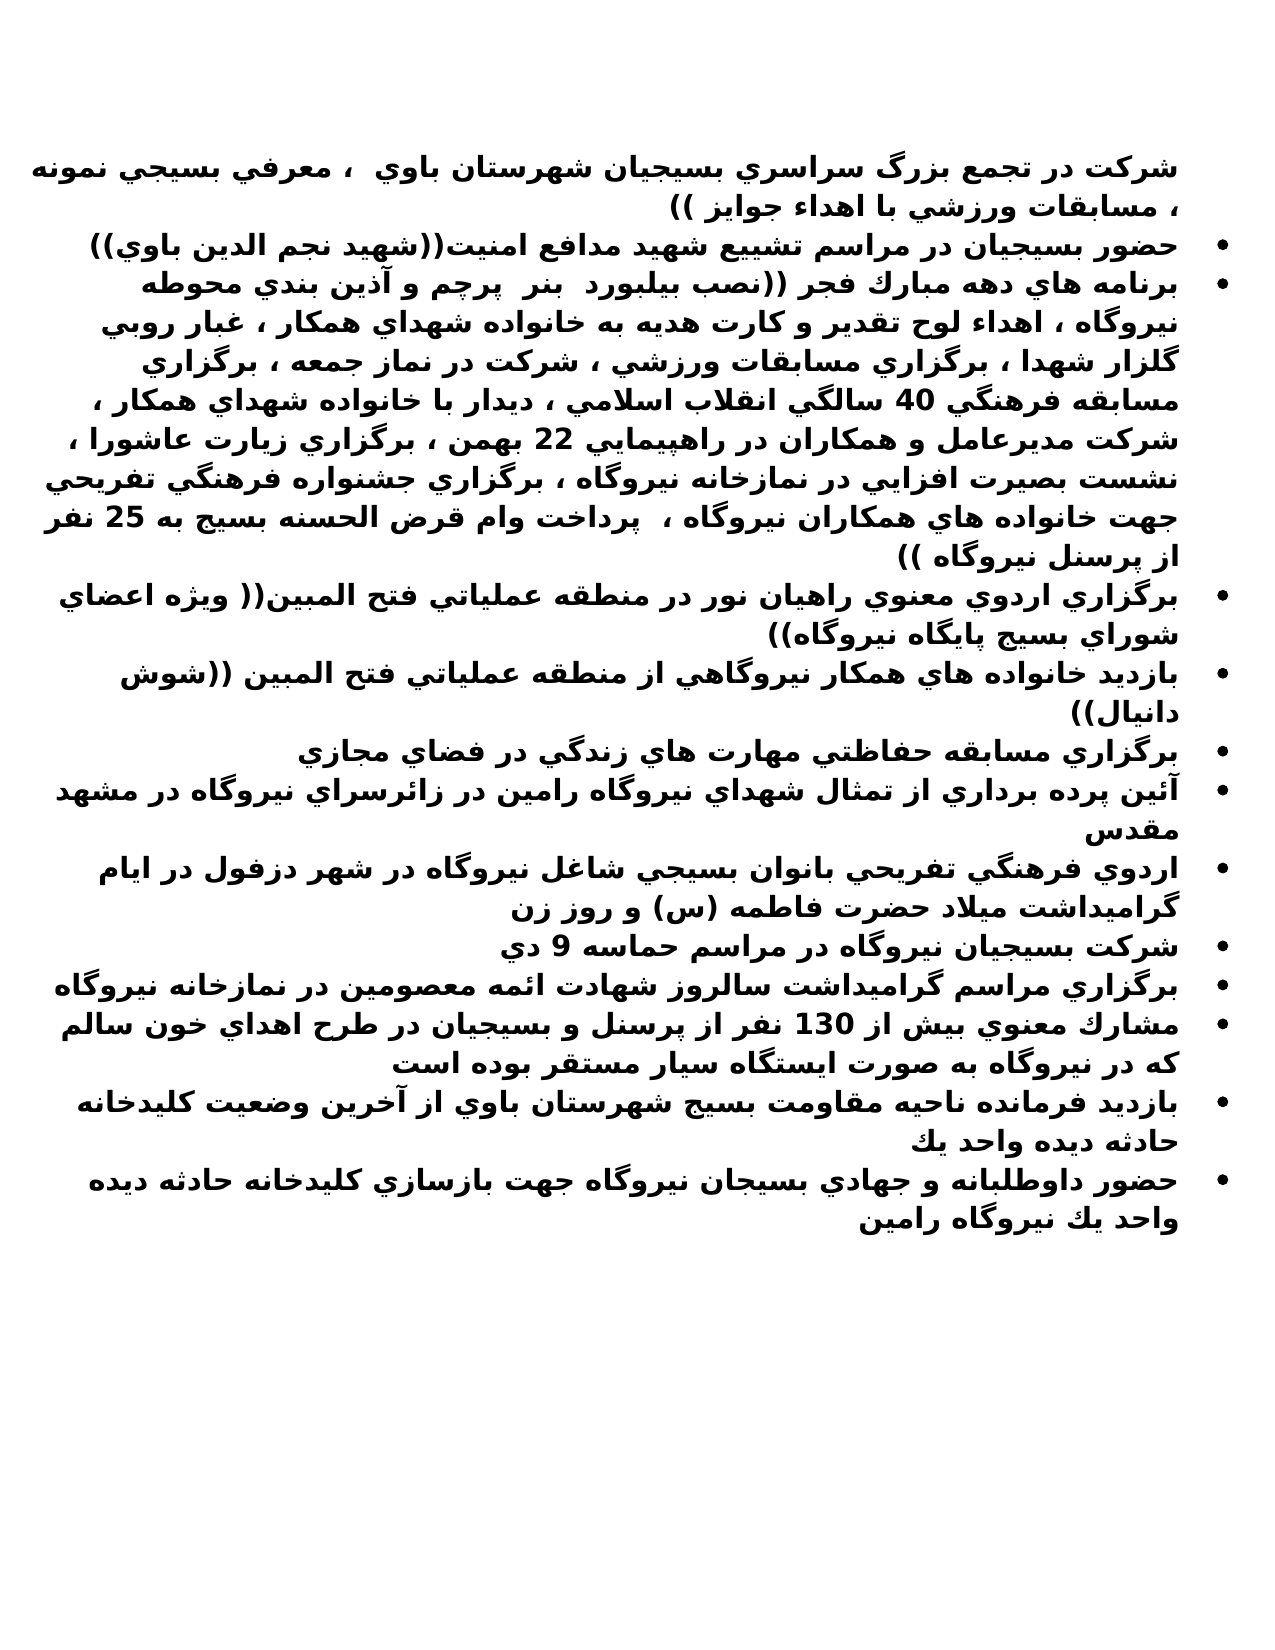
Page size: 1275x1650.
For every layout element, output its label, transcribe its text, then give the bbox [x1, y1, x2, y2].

list حضور بسيجيان در مراسم تشييع شهيد مدافع امنيت((شهيد نجم الدين باوي)) [29, 228, 1218, 262]
list برگزاري مسابقه حفاظتي مهارت هاي زندگي در فضاي مجازي [29, 734, 1218, 768]
list برنامه هاي دهه مبارك فجر ((نصب بيلبورد بنر پرچم و آذين بندي محوطه نيروگاه ، اهداء لوح تقدير و كارت هديه به خانواده شهداي همكار ، غبار روبي گلزار شهدا ، برگزاري مسابقات ورزشي ، شركت در نماز جمعه ، برگزاري مسابقه فرهنگي 40 سالگي انقلاب اسلامي ، ديدار با خانواده شهداي همكار ، شركت مديرعامل و همكاران در راهپيمايي 22 بهمن ، برگزاري زيارت عاشورا ، نشست بصيرت افزايي در نمازخانه نيروگاه ، برگزاري جشنواره فرهنگي تفريحي جهت خانواده هاي همكاران نيروگاه ، پرداخت وام قرض الحسنه بسيج به 25 نفر از پرسنل نيروگاه )) [29, 267, 1218, 573]
list مشارك معنوي بيش از 130 نفر از پرسنل و بسيجيان در طرح اهداي خون سالم كه در نيروگاه به صورت ايستگاه سيار مستقر بوده است [29, 1007, 1218, 1080]
list بازديد فرمانده ناحيه مقاومت بسيج شهرستان باوي از آخرين وضعيت كليدخانه حادثه ديده واحد يك [29, 1085, 1218, 1158]
list آئين پرده برداري از تمثال شهداي نيروگاه رامين در زائرسراي نيروگاه در مشهد مقدس [29, 773, 1218, 846]
list برگزاري مراسم گراميداشت سالروز شهادت ائمه معصومين در نمازخانه نيروگاه [29, 968, 1218, 1002]
list برگزاري اردوي معنوي راهيان نور در منطقه عملياتي فتح المبين(( ويژه اعضاي شوراي بسيج پايگاه نيروگاه)) [29, 578, 1218, 651]
list اردوي فرهنگي تفريحي بانوان بسيجي شاغل نيروگاه در شهر دزفول در ايام گراميداشت ميلاد حضرت فاطمه (س) و روز زن [29, 851, 1218, 924]
list شركت بسيجيان نيروگاه در مراسم حماسه 9 دي [29, 929, 1218, 963]
list بازديد خانواده هاي همكار نيروگاهي از منطقه عملياتي فتح المبين ((شوش دانيال)) [29, 656, 1218, 729]
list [29, 150, 1218, 223]
list حضور داوطلبانه و جهادي بسيجان نيروگاه جهت بازسازي كليدخانه حادثه ديده واحد يك نيروگاه رامين [29, 1163, 1218, 1236]
